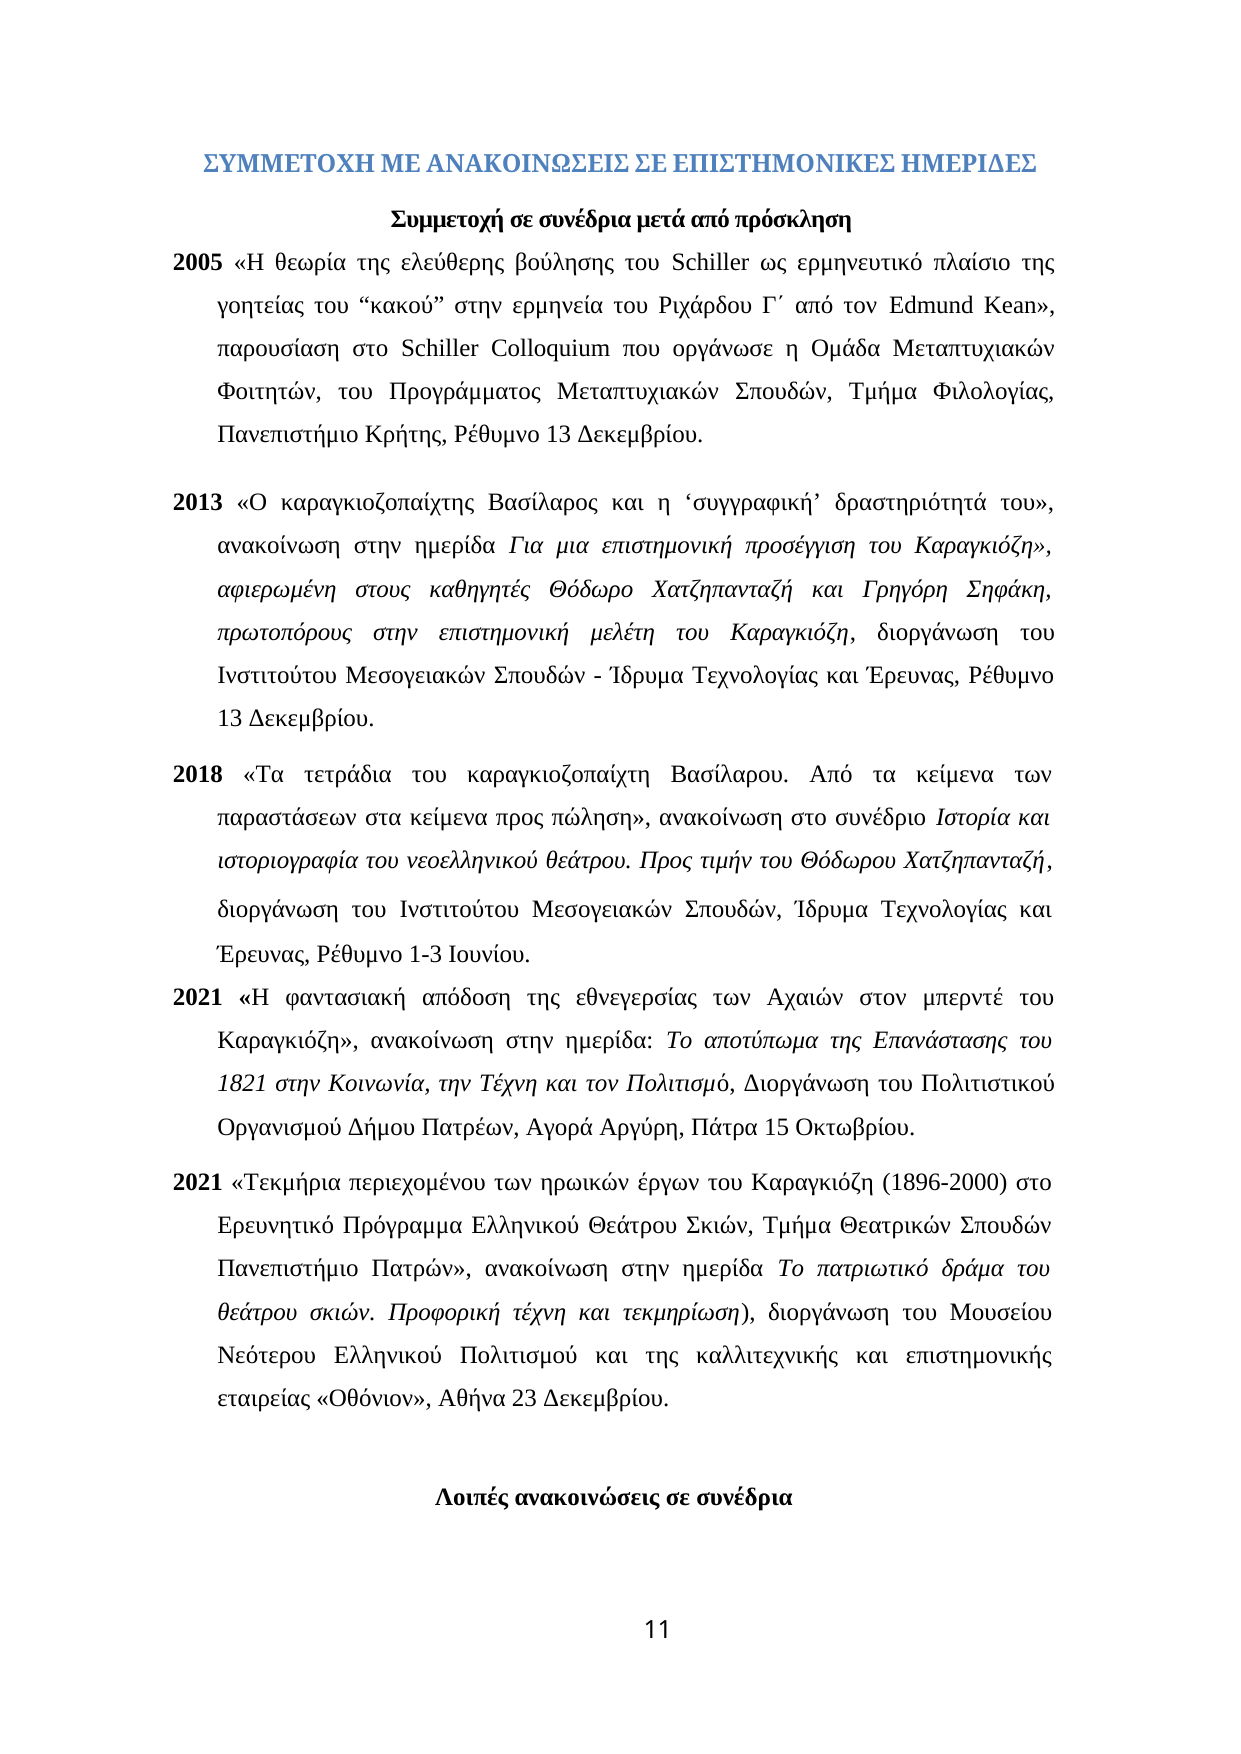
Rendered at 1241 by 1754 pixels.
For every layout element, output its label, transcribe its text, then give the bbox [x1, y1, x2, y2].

text 2021 «Τεκμήρια περιεχομένου των ηρωικών έργων του Καραγκιόζη (1896-2000) στο Ερευνητικό Πρόγραμμα Ελληνικού Θεάτρου Σκιών, Τμήμα Θεατρικών Σπουδών Πανεπιστήμιο Πατρών», ανακοίνωση στην ημερίδα Το πατριωτικό δράμα του θεάτρου σκιών. Προφορική τέχνη και τεκμηρίωση), διοργάνωση του Μουσείου Νεότερου Ελληνικού Πολιτισμού και της καλλιτεχνικής και επιστημονικής εταιρείας «Οθόνιον», Αθήνα 23 Δεκεμβρίου. [173, 1167, 1053, 1412]
text Συμμετοχή σε συνέδρια μετά από πρόσκληση [187, 204, 1055, 232]
text 2018 «Τα τετράδια του καραγκιοζοπαίχτη Βασίλαρου. Από τα κείμενα των παραστάσεων στα κείμενα προς πώληση», ανακοίνωση στο συνέδριο Ιστορία και ιστοριογραφία του νεοελληνικού θεάτρου. Προς τιμήν του Θόδωρου Χατζηπανταζή, διοργάνωση του Ινστιτούτου Μεσογειακών Σπουδών, Ίδρυμα Τεχνολογίας και Έρευνας, Ρέθυμνο 1-3 Ιουνίου. [173, 759, 1053, 968]
text 2013 «Ο καραγκιοζοπαίχτης Βασίλαρος και η ‘συγγραφική’ δραστηριότητά του», ανακοίνωση στην ημερίδα Για μια επιστημονική προσέγγιση του Καραγκιόζη», αφιερωμένη στους καθηγητές Θόδωρο Χατζηπανταζή και Γρηγόρη Σηφάκη, πρωτοπόρους στην επιστημονική μελέτη του Καραγκιόζη, διοργάνωση του Ινστιτούτου Μεσογειακών Σπουδών - Ίδρυμα Τεχνολογίας και Έρευνας, Ρέθυμνο 13 Δεκεμβρίου. [173, 487, 1055, 732]
text Λοιπές ανακοινώσεις σε συνέδρια [173, 1482, 1055, 1510]
text 2005 «Η θεωρία της ελεύθερης βούλησης του Schiller ως ερμηνευτικό πλαίσιο της γοητείας του “κακού” στην ερμηνεία του Ριχάρδου Γ΄ από τον Edmund Kean», παρουσίαση στο Schiller Colloquium που οργάνωσε η Ομάδα Μεταπτυχιακών Φοιτητών, του Προγράμματος Μεταπτυχιακών Σπουδών, Τμήμα Φιλολογίας, Πανεπιστήμιο Κρήτης, Ρέθυμνο 13 Δεκεμβρίου. [173, 247, 1055, 448]
text 2021 «Η φαντασιακή απόδοση της εθνεγερσίας των Αχαιών στον μπερντέ του Καραγκιόζη», ανακοίνωση στην ημερίδα: Το αποτύπωμα της Επανάστασης του 1821 στην Κοινωνία, την Τέχνη και τον Πολιτισμό, Διοργάνωση του Πολιτιστικού Οργανισμού Δήμου Πατρέων, Αγορά Αργύρη, Πάτρα 15 Οκτωβρίου. [173, 982, 1055, 1140]
subtitle ΣΥΜΜΕΤΟΧΗ ΜΕ ΑΝΑΚΟΙΝΩΣΕΙΣ ΣΕ ΕΠΙΣΤΗΜΟΝΙΚΕΣ ΗΜΕΡΙΔΕΣ [187, 150, 1053, 179]
